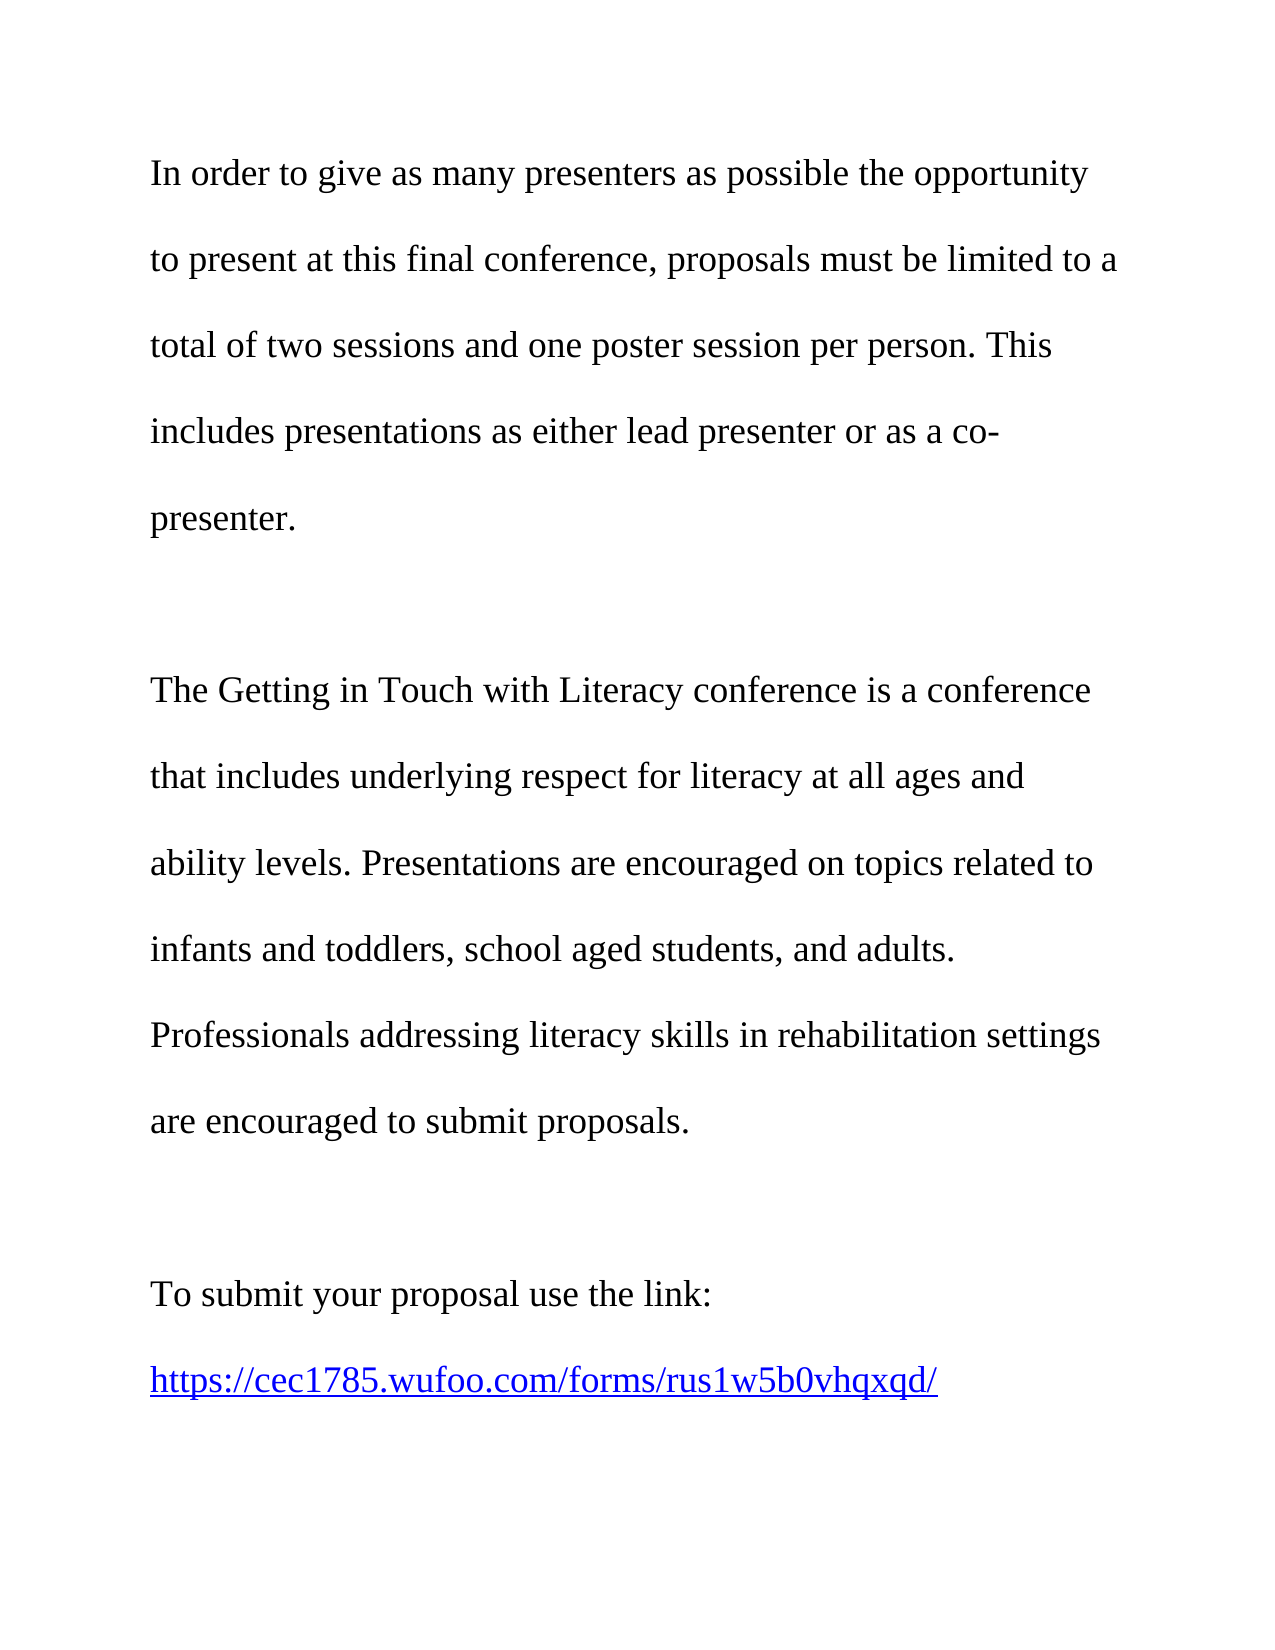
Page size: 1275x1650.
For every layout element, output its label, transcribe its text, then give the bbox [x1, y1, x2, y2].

text To submit your proposal use the link: https://cec1785.wufoo.com/forms/rus1w5b0vhqxqd/ [150, 1271, 1125, 1401]
text In order to give as many presenters as possible the opportunity to present at this final conference, proposals must be limited to a total of two sessions and one poster session per person. This includes presentations as either lead presenter or as a co-presenter. [150, 150, 1125, 538]
text The Getting in Touch with Literacy conference is a conference that includes underlying respect for literacy at all ages and ability levels. Presentations are encouraged on topics related to infants and toddlers, school aged students, and adults. Professionals addressing literacy skills in rehabilitation settings are encouraged to submit proposals. [150, 667, 1125, 1142]
